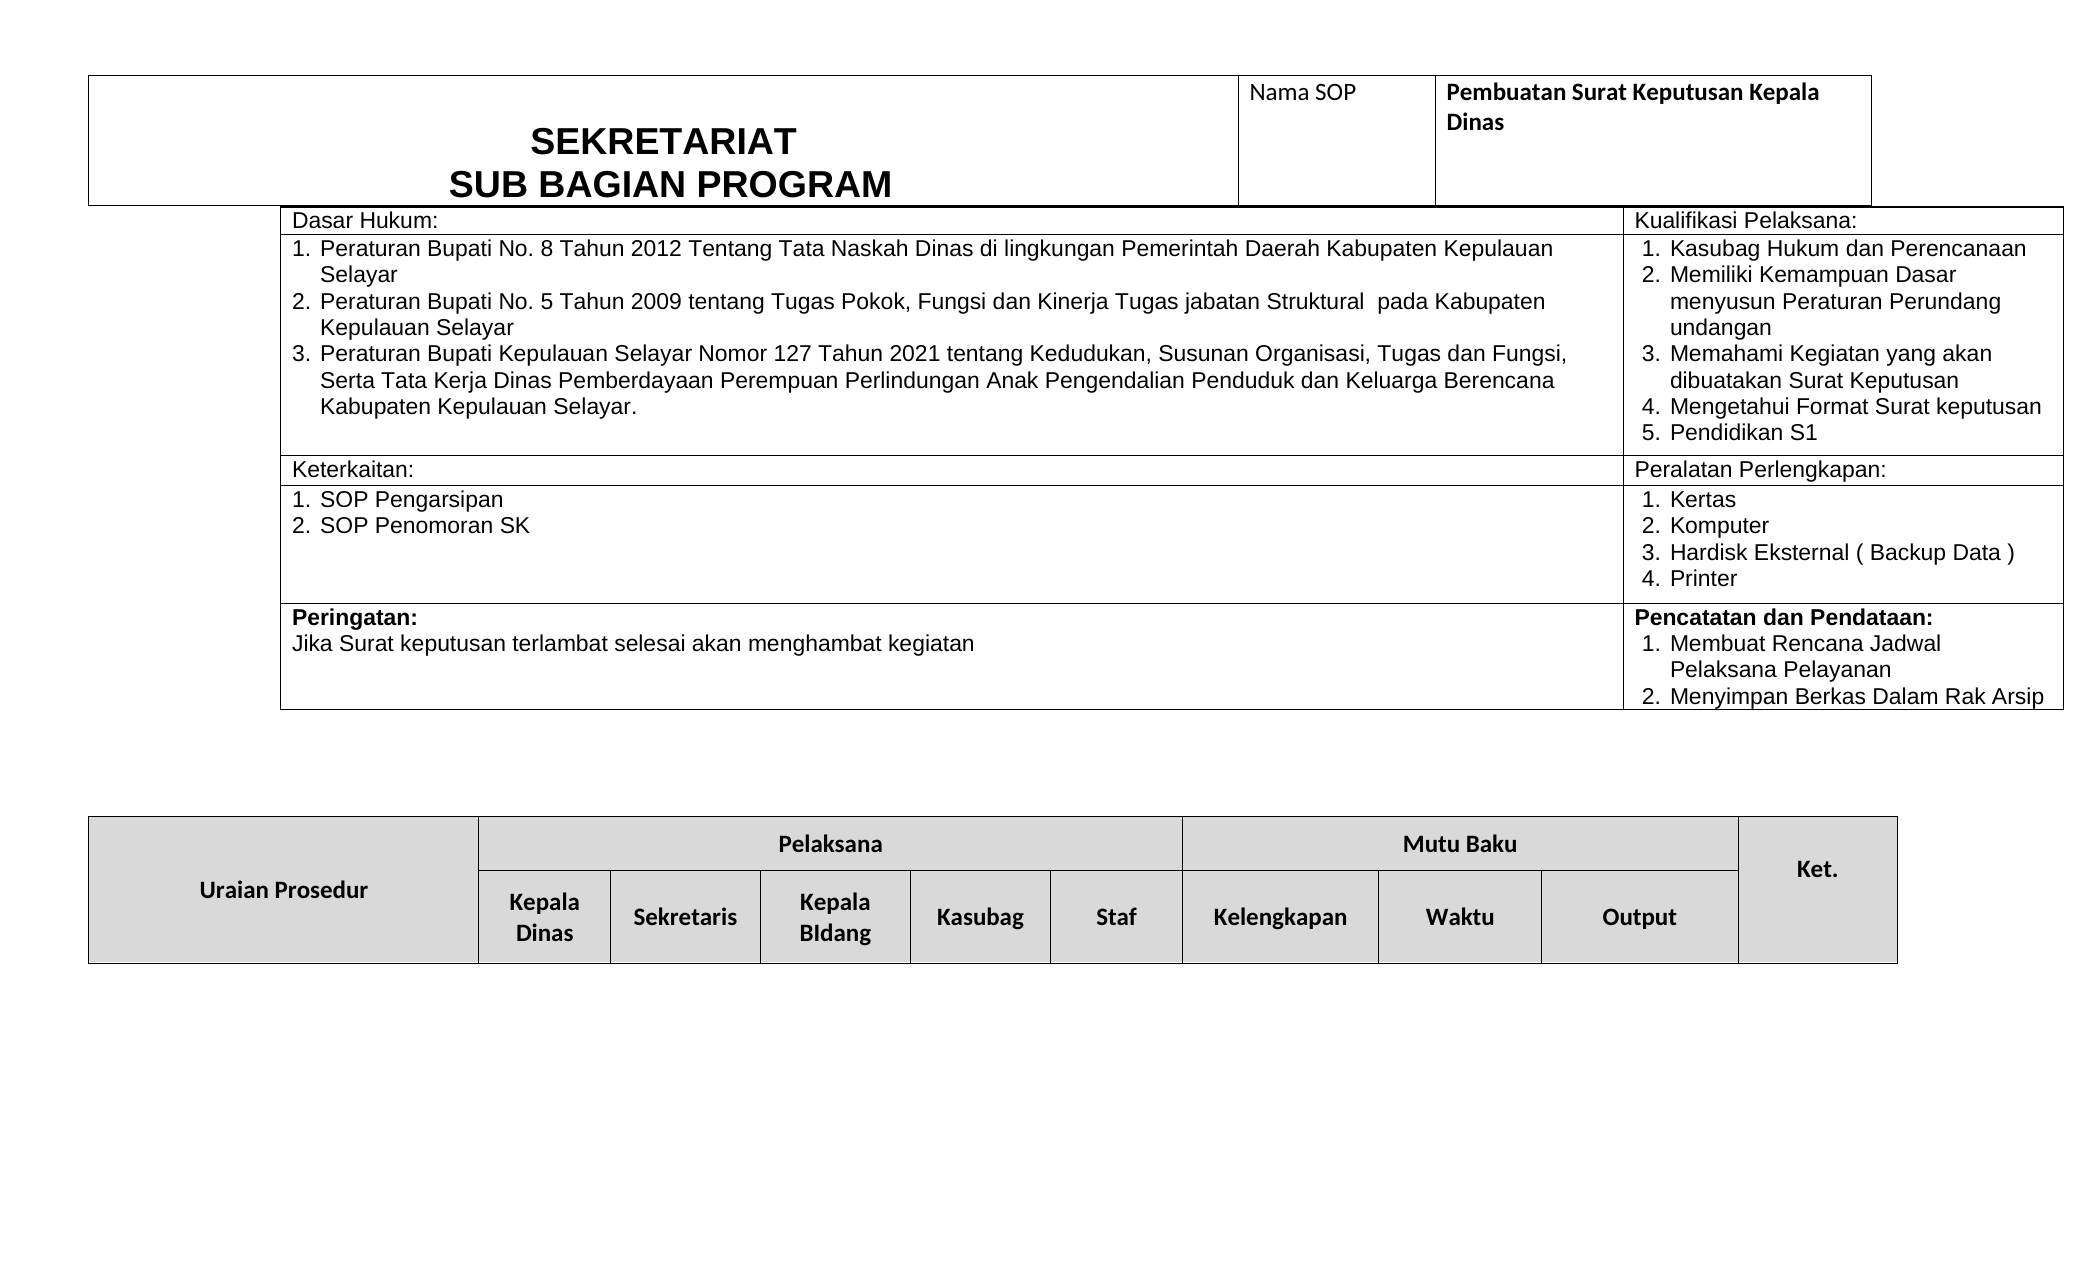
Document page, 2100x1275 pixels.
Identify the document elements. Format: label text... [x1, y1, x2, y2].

table_cell Kepala BIdang [761, 871, 910, 962]
table_cell Kelengkapan [1183, 871, 1378, 962]
table_header Mutu Baku [1183, 817, 1738, 870]
table_cell Pembuatan Surat Keputusan Kepala Dinas [1436, 76, 1871, 205]
table_cell Kasubag Hukum dan Perencanaan Memiliki Kemampuan Dasar menyusun Peraturan Perundang undangan Memahami Kegiatan yang akan dibuatakan Surat Keputusan Mengetahui Format Surat keputusan Pendidikan S1 [1624, 235, 2063, 455]
table_cell Kepala Dinas [479, 871, 610, 962]
table_header Uraian Prosedur [89, 817, 478, 962]
table_cell Peralatan Perlengkapan: [1624, 456, 2063, 485]
table_cell Kertas Komputer Hardisk Eksternal ( Backup Data ) Printer [1624, 486, 2063, 603]
table_cell Sekretaris [611, 871, 760, 962]
table_cell Waktu [1379, 871, 1541, 962]
table_cell Output [1542, 871, 1738, 962]
table_cell SOP Pengarsipan SOP Penomoran SK [281, 486, 1623, 603]
table_cell Keterkaitan: [281, 456, 1623, 485]
table_cell Nama SOP [1239, 76, 1435, 205]
table_header Kualifikasi Pelaksana: [1624, 208, 2063, 234]
table_header Dasar Hukum: [281, 208, 1623, 234]
table_cell Pencatatan dan Pendataan: Membuat Rencana Jadwal Pelaksana Pelayanan Menyimpan Berkas Dalam Rak Arsip [1624, 604, 2063, 709]
table_cell Peraturan Bupati No. 8 Tahun 2012 Tentang Tata Naskah Dinas di lingkungan Pemerintah Daerah Kabupaten Kepulauan Selayar Peraturan Bupati No. 5 Tahun 2009 tentang Tugas Pokok, Fungsi dan Kinerja Tugas jabatan Struktural pada Kabupaten Kepulauan Selayar Peraturan Bupati Kepulauan Selayar Nomor 127 Tahun 2021 tentang Kedudukan, Susunan Organisasi, Tugas dan Fungsi, Serta Tata Kerja Dinas Pemberdayaan Perempuan Perlindungan Anak Pengendalian Penduduk dan Keluarga Berencana Kabupaten Kepulauan Selayar. [281, 235, 1623, 455]
table_cell Staf [1051, 871, 1182, 962]
table_header Ket. [1739, 817, 1897, 962]
table_cell Kasubag [911, 871, 1050, 962]
table_header Pelaksana [479, 817, 1182, 870]
table_cell Peringatan: Jika Surat keputusan terlambat selesai akan menghambat kegiatan [281, 604, 1623, 709]
